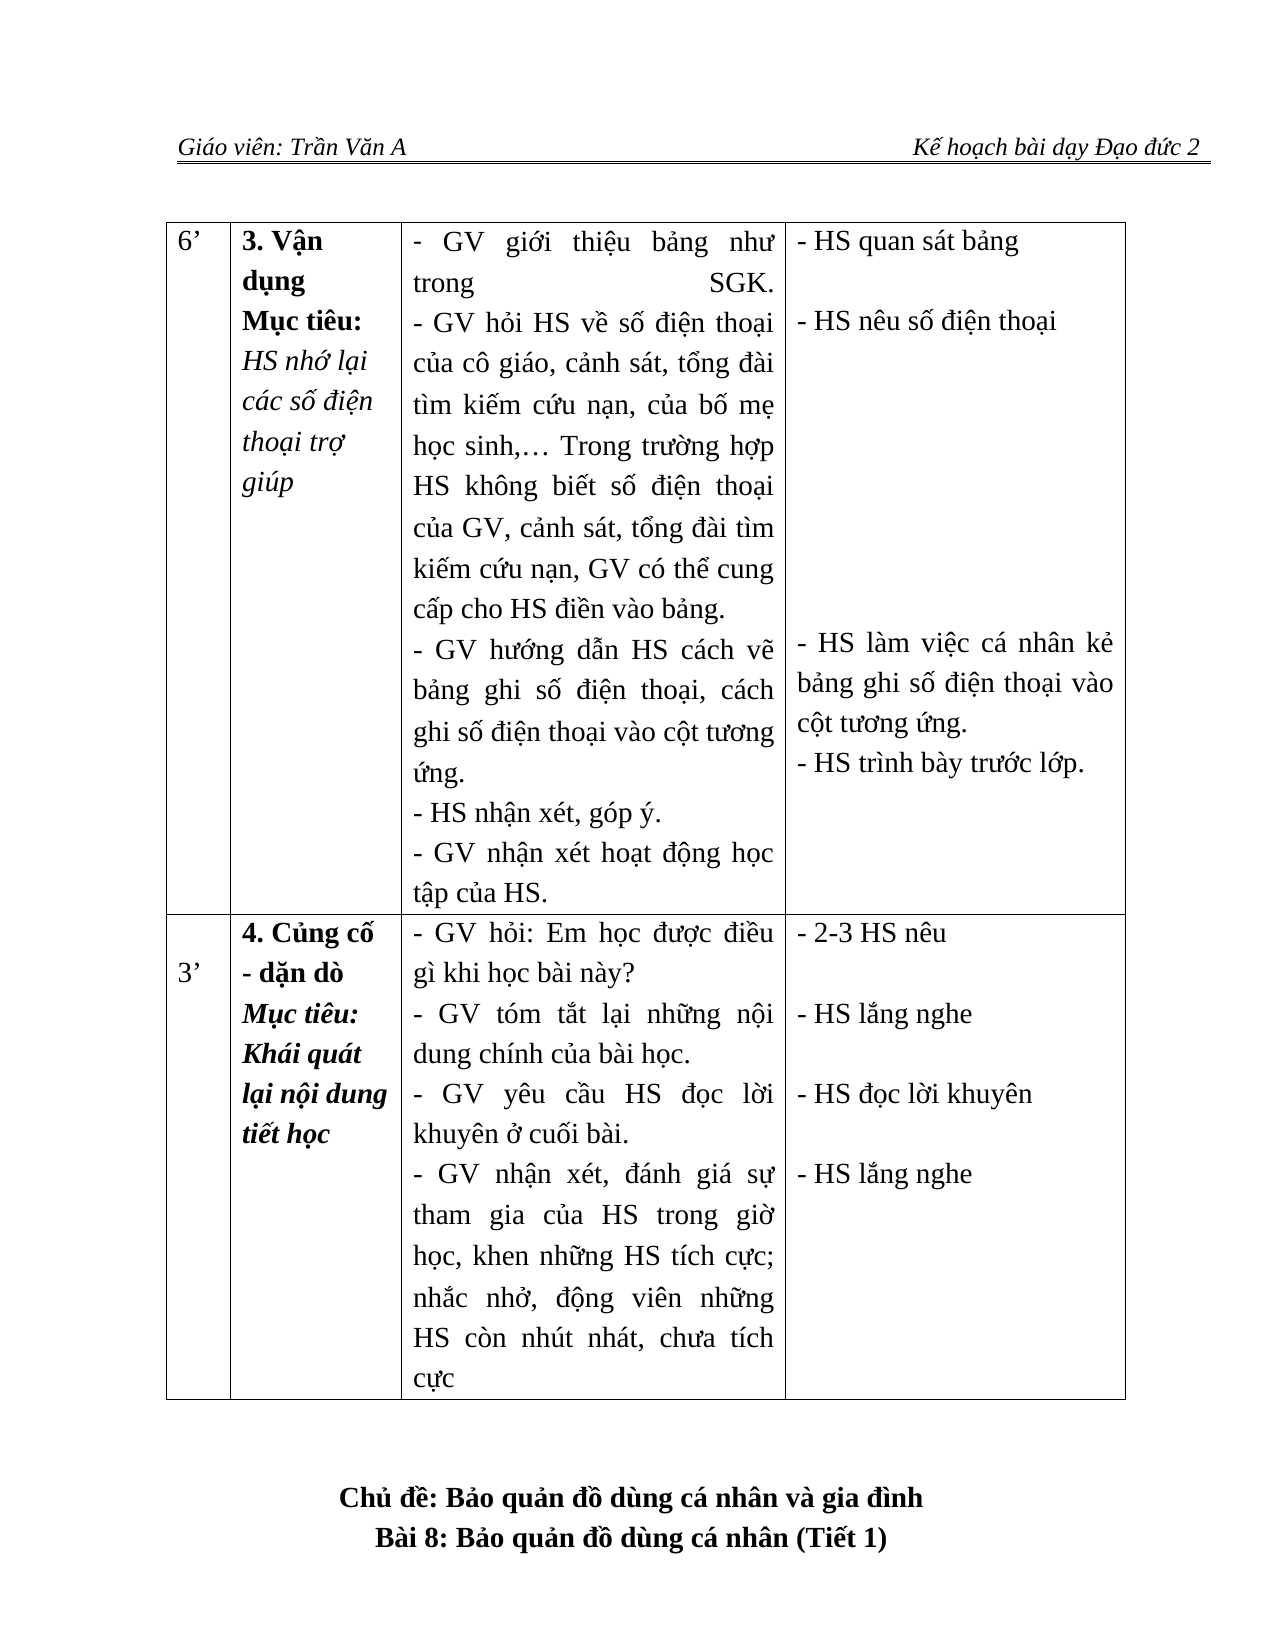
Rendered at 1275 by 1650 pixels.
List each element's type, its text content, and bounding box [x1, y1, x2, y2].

table_cell - GV hỏi: Em học được điều gì khi học bài này? - GV tóm tắt lại những nội dung chính của bài học. - GV yêu cầu HS đọc lời khuyên ở cuối bài. - GV nhận xét, đánh giá sự tham gia của HS trong giờ học, khen những HS tích cực; nhắc nhở, động viên những HS còn nhút nhát, chưa tích cực [402, 915, 785, 1399]
table_cell 3. Vận dụng Mục tiêu: HS nhớ lại các số điện thoại trợ giúp [231, 223, 401, 914]
table_cell 3’ [167, 915, 230, 1399]
table_cell - HS quan sát bảng - HS nêu số điện thoại - HS làm việc cá nhân kẻ bảng ghi số điện thoại vào cột tương ứng. - HS trình bày trước lớp. [786, 223, 1125, 914]
table_cell - 2-3 HS nêu - HS lắng nghe - HS đọc lời khuyên - HS lắng nghe [786, 915, 1125, 1399]
table_cell - GV giới thiệu bảng như trong SGK. - GV hỏi HS về số điện thoại của cô giáo, cảnh sát, tổng đài tìm kiếm cứu nạn, của bố mẹ học sinh,… Trong trường hợp HS không biết số điện thoại của GV, cảnh sát, tổng đài tìm kiếm cứu nạn, GV có thể cung cấp cho HS điền vào bảng. - GV hướng dẫn HS cách vẽ bảng ghi số điện thoại, cách ghi số điện thoại vào cột tương ứng. - HS nhận xét, góp ý. - GV nhận xét hoạt động học tập của HS. [402, 223, 785, 914]
table_cell 6’ [167, 223, 230, 914]
table_cell 4. Củng cố - dặn dò Mục tiêu: Khái quát lại nội dung tiết học [231, 915, 401, 1399]
table_header Chủ đề: Bảo quản đồ dùng cá nhân và gia đình Bài 8: Bảo quản đồ dùng cá nhân (Tiết 1) [166, 1480, 1126, 1559]
